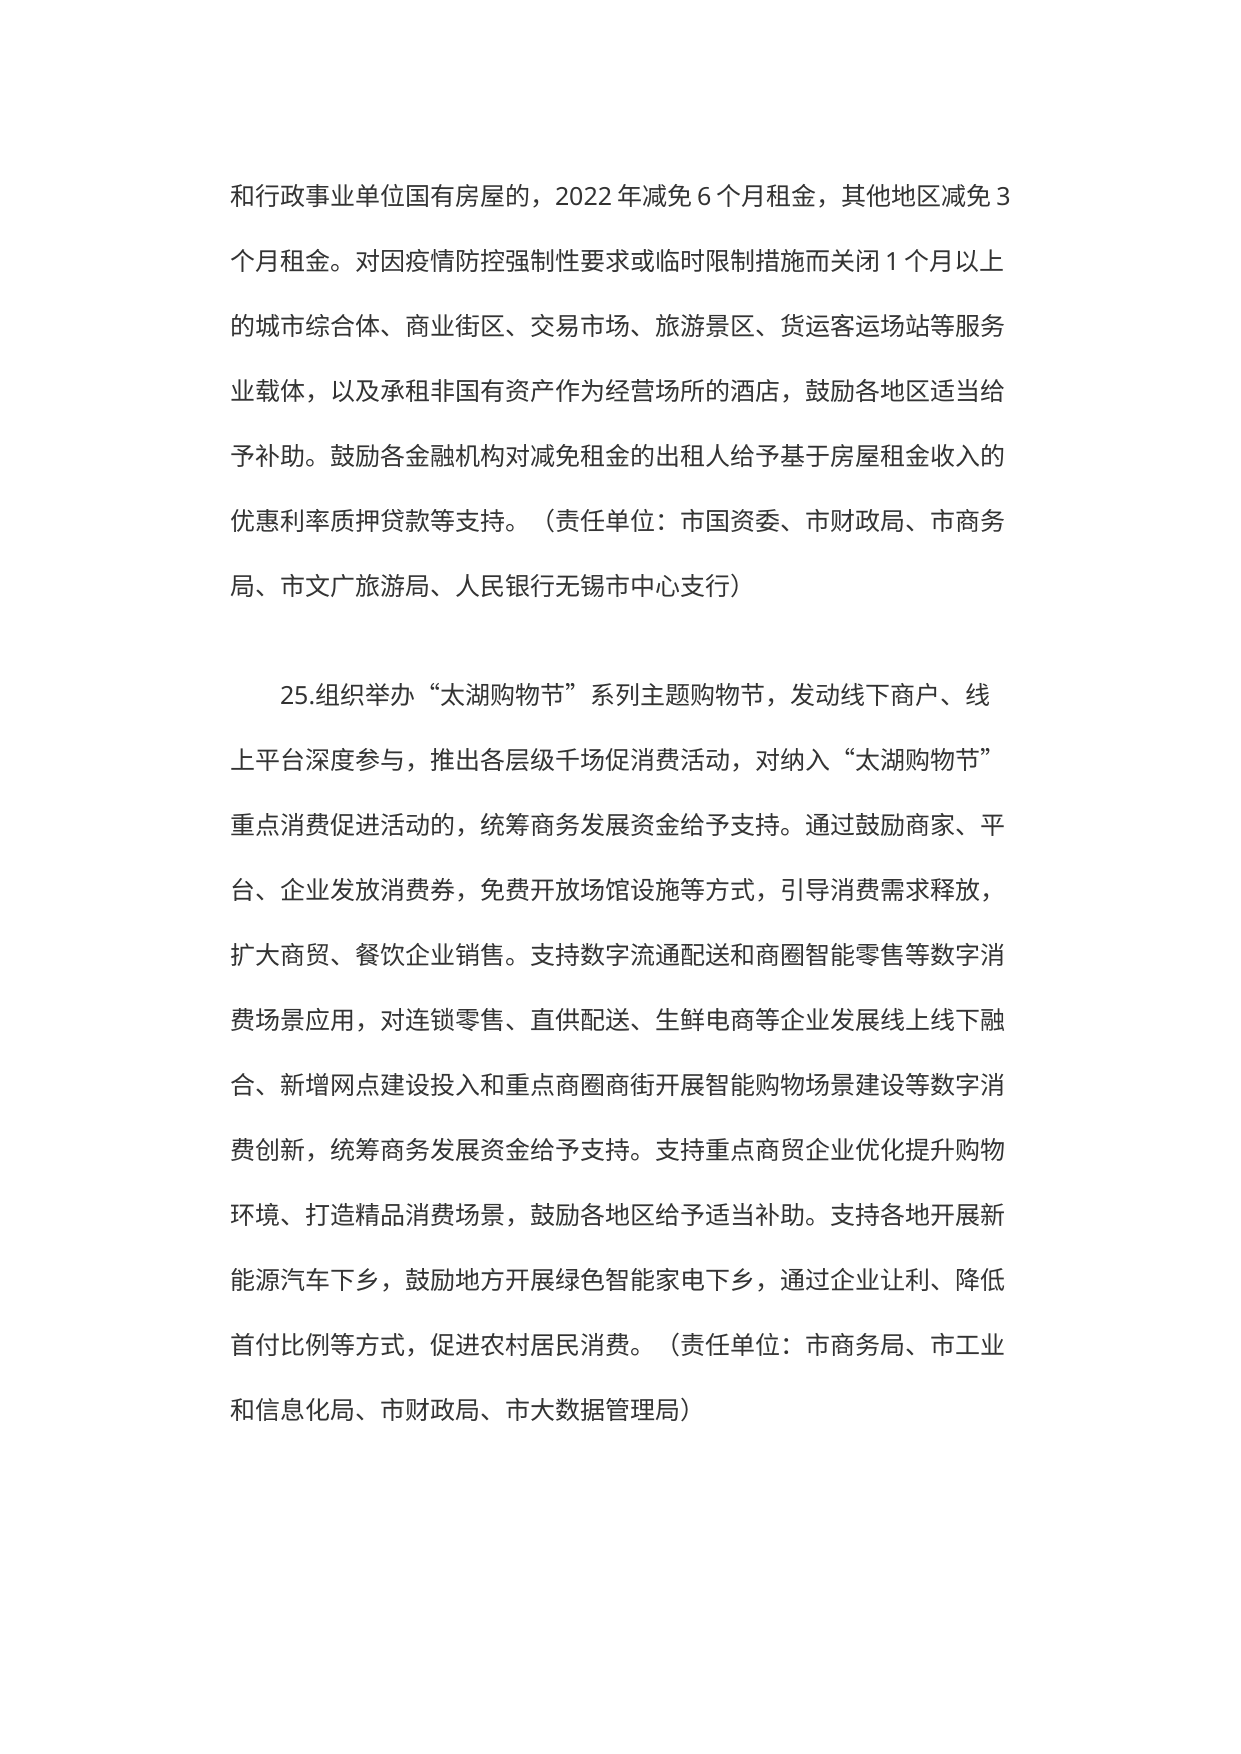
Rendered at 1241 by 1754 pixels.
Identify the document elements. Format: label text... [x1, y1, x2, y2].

text 25.组织举办“太湖购物节”系列主题购物节，发动线下商户、线上平台深度参与，推出各层级千场促消费活动，对纳入“太湖购物节”重点消费促进活动的，统筹商务发展资金给予支持。通过鼓励商家、平台、企业发放消费券，免费开放场馆设施等方式，引导消费需求释放，扩大商贸、餐饮企业销售。支持数字流通配送和商圈智能零售等数字消费场景应用，对连锁零售、直供配送、生鲜电商等企业发展线上线下融合、新增网点建设投入和重点商圈商街开展智能购物场景建设等数字消费创新，统筹商务发展资金给予支持。支持重点商贸企业优化提升购物环境、打造精品消费场景，鼓励各地区给予适当补助。支持各地开展新能源汽车下乡，鼓励地方开展绿色智能家电下乡，通过企业让利、降低首付比例等方式，促进农村居民消费。（责任单位：市商务局、市工业和信息化局、市财政局、市大数据管理局） [230, 661, 1011, 1441]
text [230, 162, 1011, 617]
